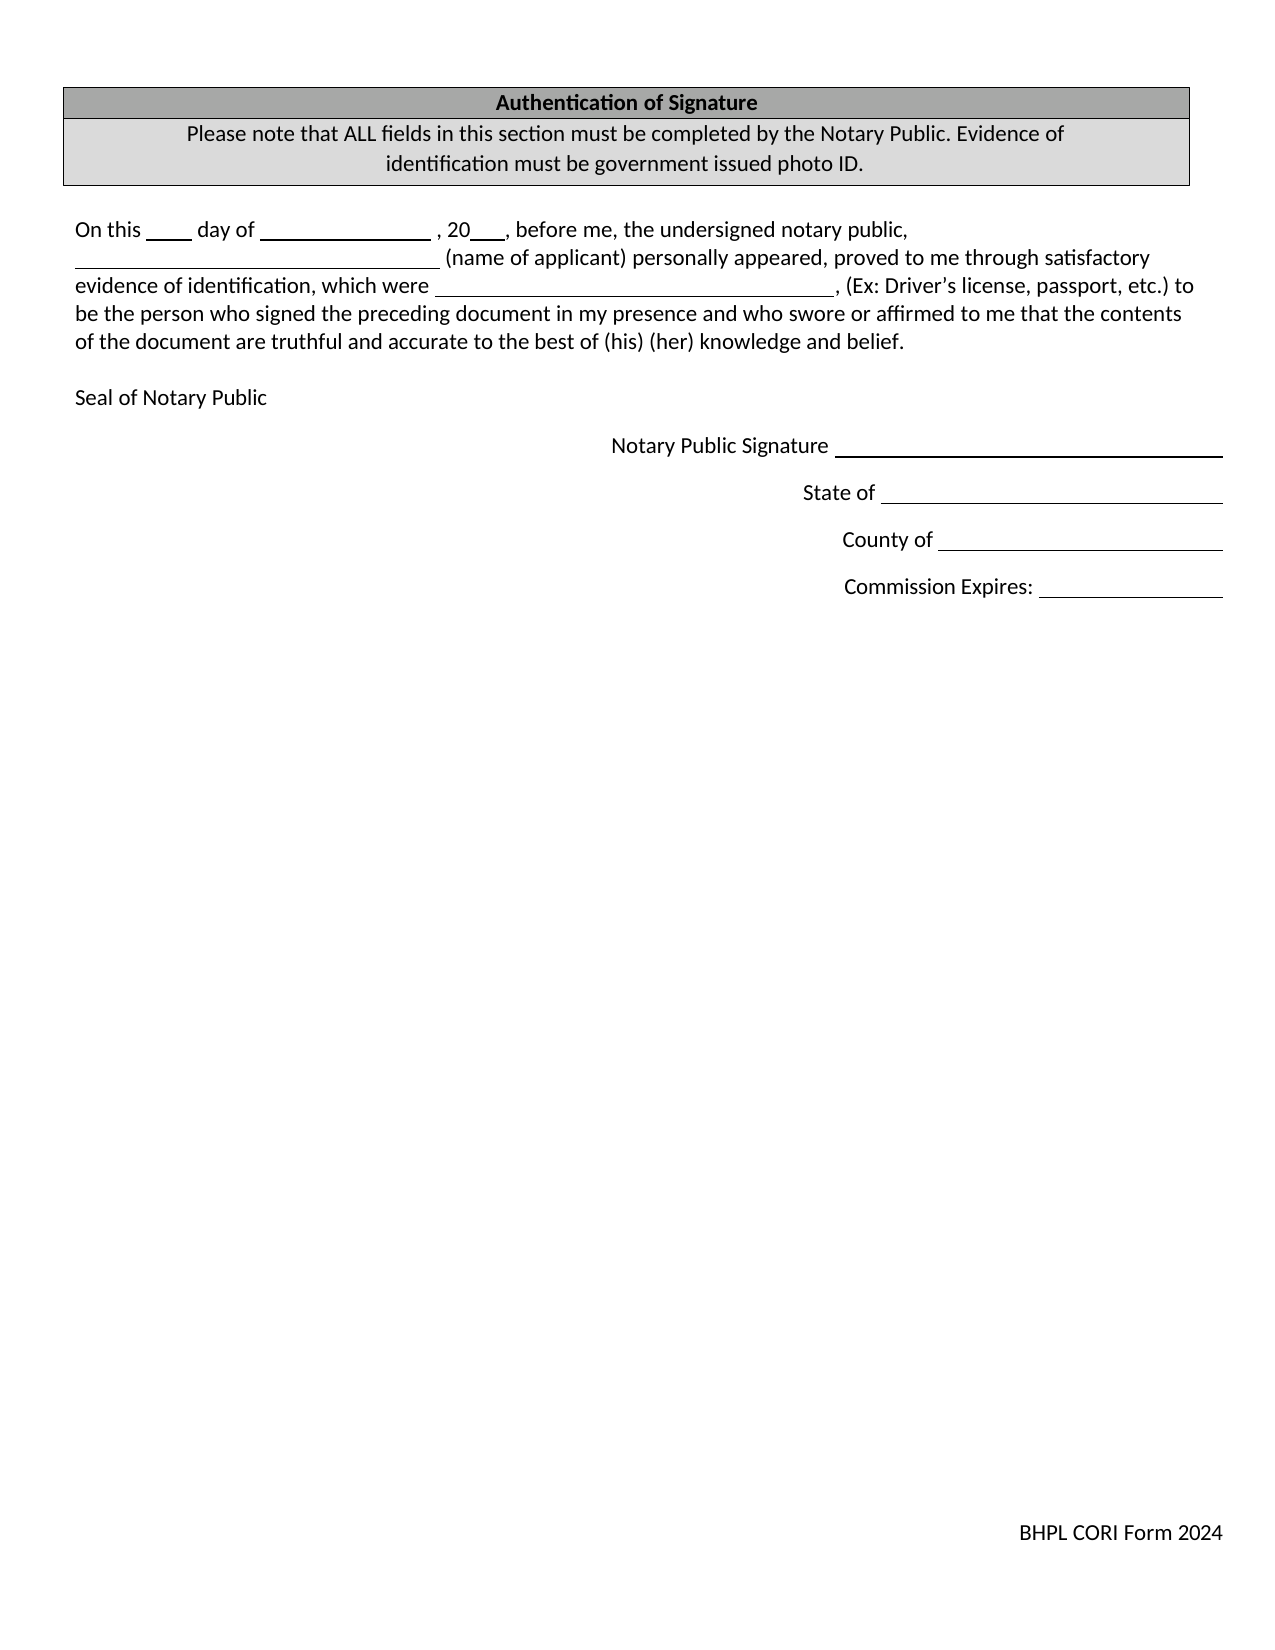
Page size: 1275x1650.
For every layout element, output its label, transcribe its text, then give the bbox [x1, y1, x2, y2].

text State of [803, 478, 1233, 507]
text evidence of identification, which were , (Ex: Driver’s license, passport, etc.) to be the person who signed the preceding document in my presence and who swore or affirmed to me that the contents of the document are truthful and accurate to the best of (his) (her) knowledge and belief. [75, 271, 1206, 355]
text (name of applicant) personally appeared, proved to me through satisfactory [445, 243, 1233, 271]
text County of [52, 526, 1223, 553]
text Seal of Notary Public [75, 383, 1233, 411]
text Notary Public Signature [207, 432, 1233, 460]
text BHPL CORI Form 2024 [52, 1518, 1223, 1546]
text On this day of , 20 , before me, the undersigned notary public, [75, 215, 1233, 243]
text Commission Expires: [52, 572, 1223, 600]
